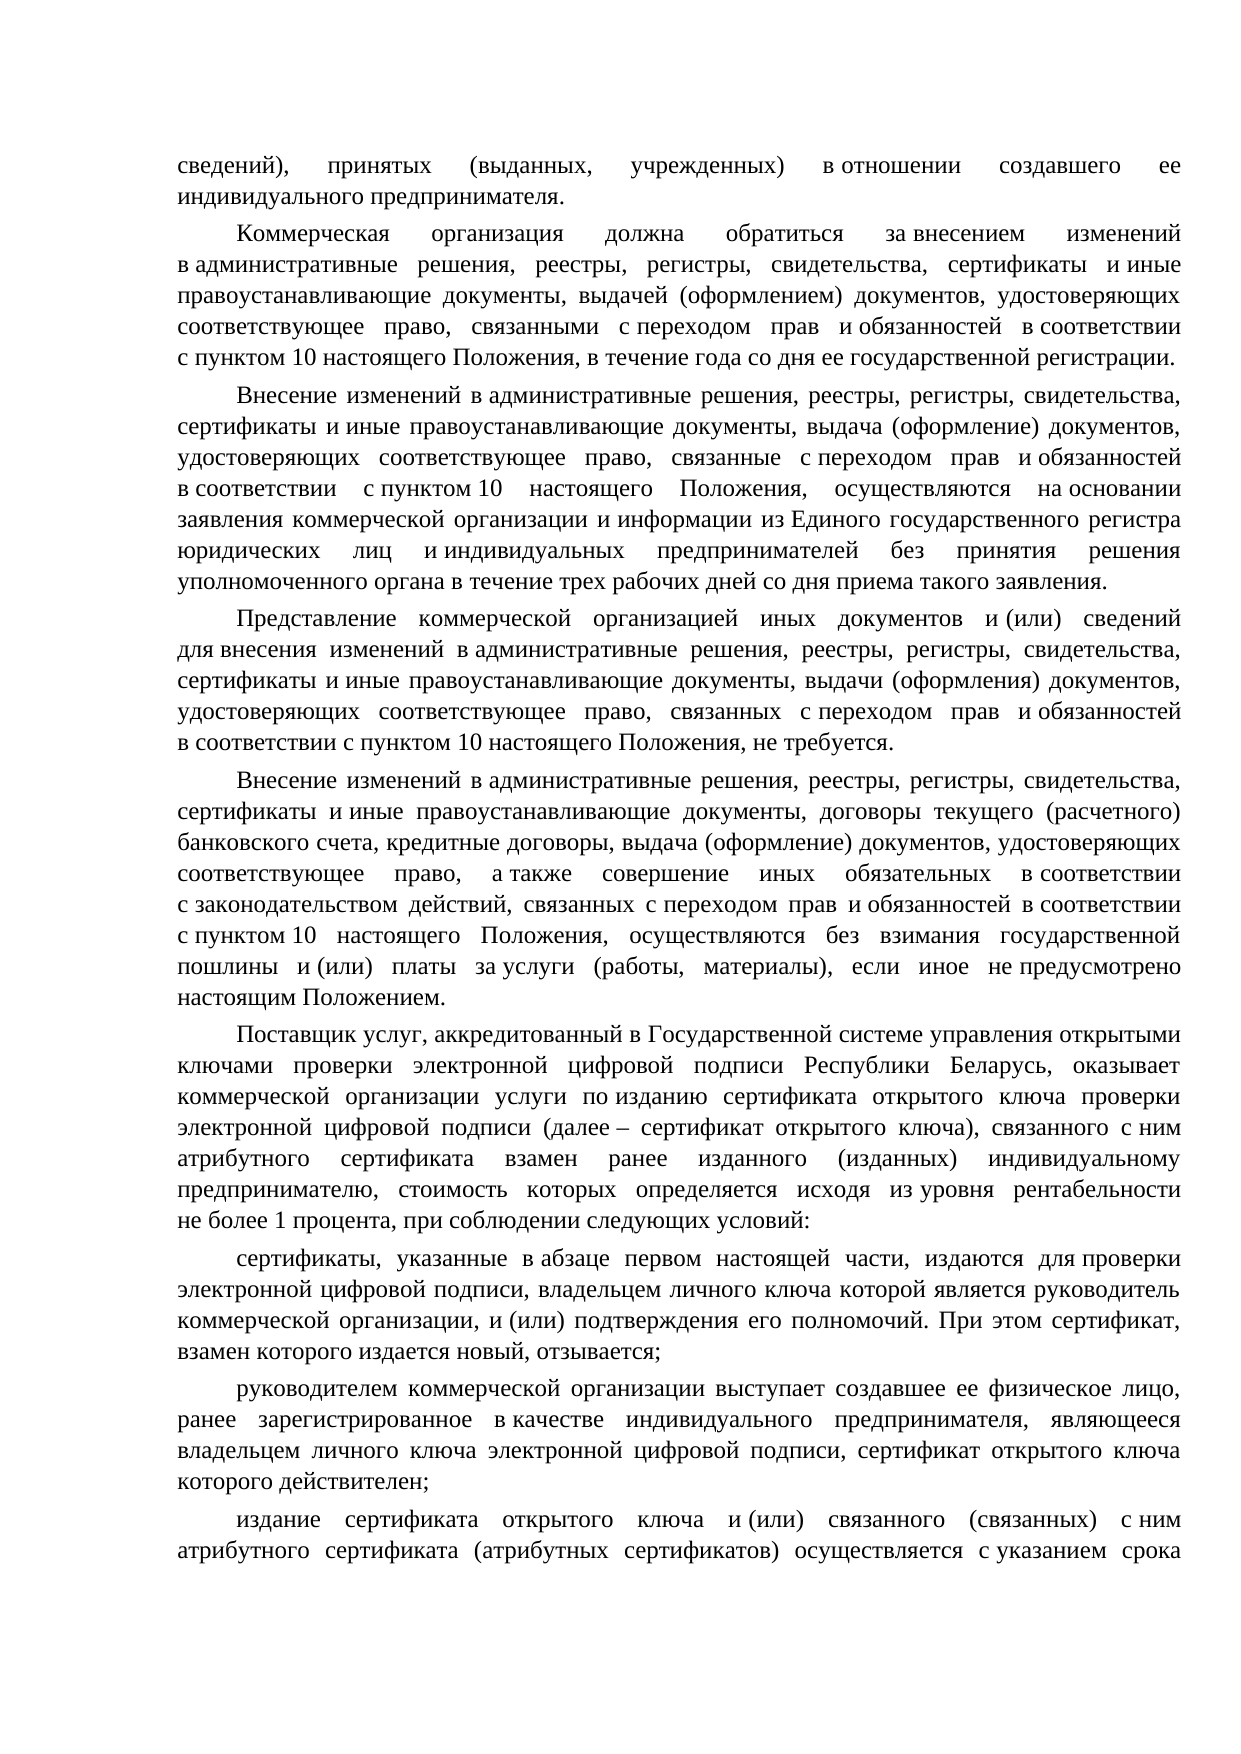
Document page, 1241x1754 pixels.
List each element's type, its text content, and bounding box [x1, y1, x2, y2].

text Поставщик услуг, аккредитованный в Государственной системе управления открытыми ключами проверки электронной цифровой подписи Республики Беларусь, оказывает коммерческой организации услуги по изданию сертификата открытого ключа проверки электронной цифровой подписи (далее – сертификат открытого ключа), связанного с ним атрибутного сертификата взамен ранее изданного (изданных) индивидуальному предпринимателю, стоимость которых определяется исходя из уровня рентабельности не более 1 процента, при соблюдении следующих условий: [177, 1019, 1181, 1234]
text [177, 150, 1181, 210]
text Внесение изменений в административные решения, реестры, регистры, свидетельства, сертификаты и иные правоустанавливающие документы, договоры текущего (расчетного) банковского счета, кредитные договоры, выдача (оформление) документов, удостоверяющих соответствующее право, а также совершение иных обязательных в соответствии с законодательством действий, связанных с переходом прав и обязанностей в соответствии с пунктом 10 настоящего Положения, осуществляются без взимания государственной пошлины и (или) платы за услуги (работы, материалы), если иное не предусмотрено настоящим Положением. [177, 765, 1181, 1011]
text Представление коммерческой организацией иных документов и (или) сведений для внесения изменений в административные решения, реестры, регистры, свидетельства, сертификаты и иные правоустанавливающие документы, выдачи (оформления) документов, удостоверяющих соответствующее право, связанных с переходом прав и обязанностей в соответствии с пунктом 10 настоящего Положения, не требуется. [177, 603, 1181, 756]
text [177, 1504, 1181, 1563]
text Внесение изменений в административные решения, реестры, регистры, свидетельства, сертификаты и иные правоустанавливающие документы, выдача (оформление) документов, удостоверяющих соответствующее право, связанные с переходом прав и обязанностей в соответствии с пунктом 10 настоящего Положения, осуществляются на основании заявления коммерческой организации и информации из Единого государственного регистра юридических лиц и индивидуальных предпринимателей без принятия решения уполномоченного органа в течение трех рабочих дней со дня приема такого заявления. [177, 380, 1181, 595]
text руководителем коммерческой организации выступает создавшее ее физическое лицо, ранее зарегистрированное в качестве индивидуального предпринимателя, являющееся владельцем личного ключа электронной цифровой подписи, сертификат открытого ключа которого действителен; [177, 1373, 1181, 1495]
text Коммерческая организация должна обратиться за внесением изменений в административные решения, реестры, регистры, свидетельства, сертификаты и иные правоустанавливающие документы, выдачей (оформлением) документов, удостоверяющих соответствующее право, связанными с переходом прав и обязанностей в соответствии с пунктом 10 настоящего Положения, в течение года со дня ее государственной регистрации. [177, 218, 1181, 371]
text сертификаты, указанные в абзаце первом настоящей части, издаются для проверки электронной цифровой подписи, владельцем личного ключа которой является руководитель коммерческой организации, и (или) подтверждения его полномочий. При этом сертификат, взамен которого издается новый, отзывается; [177, 1243, 1181, 1365]
